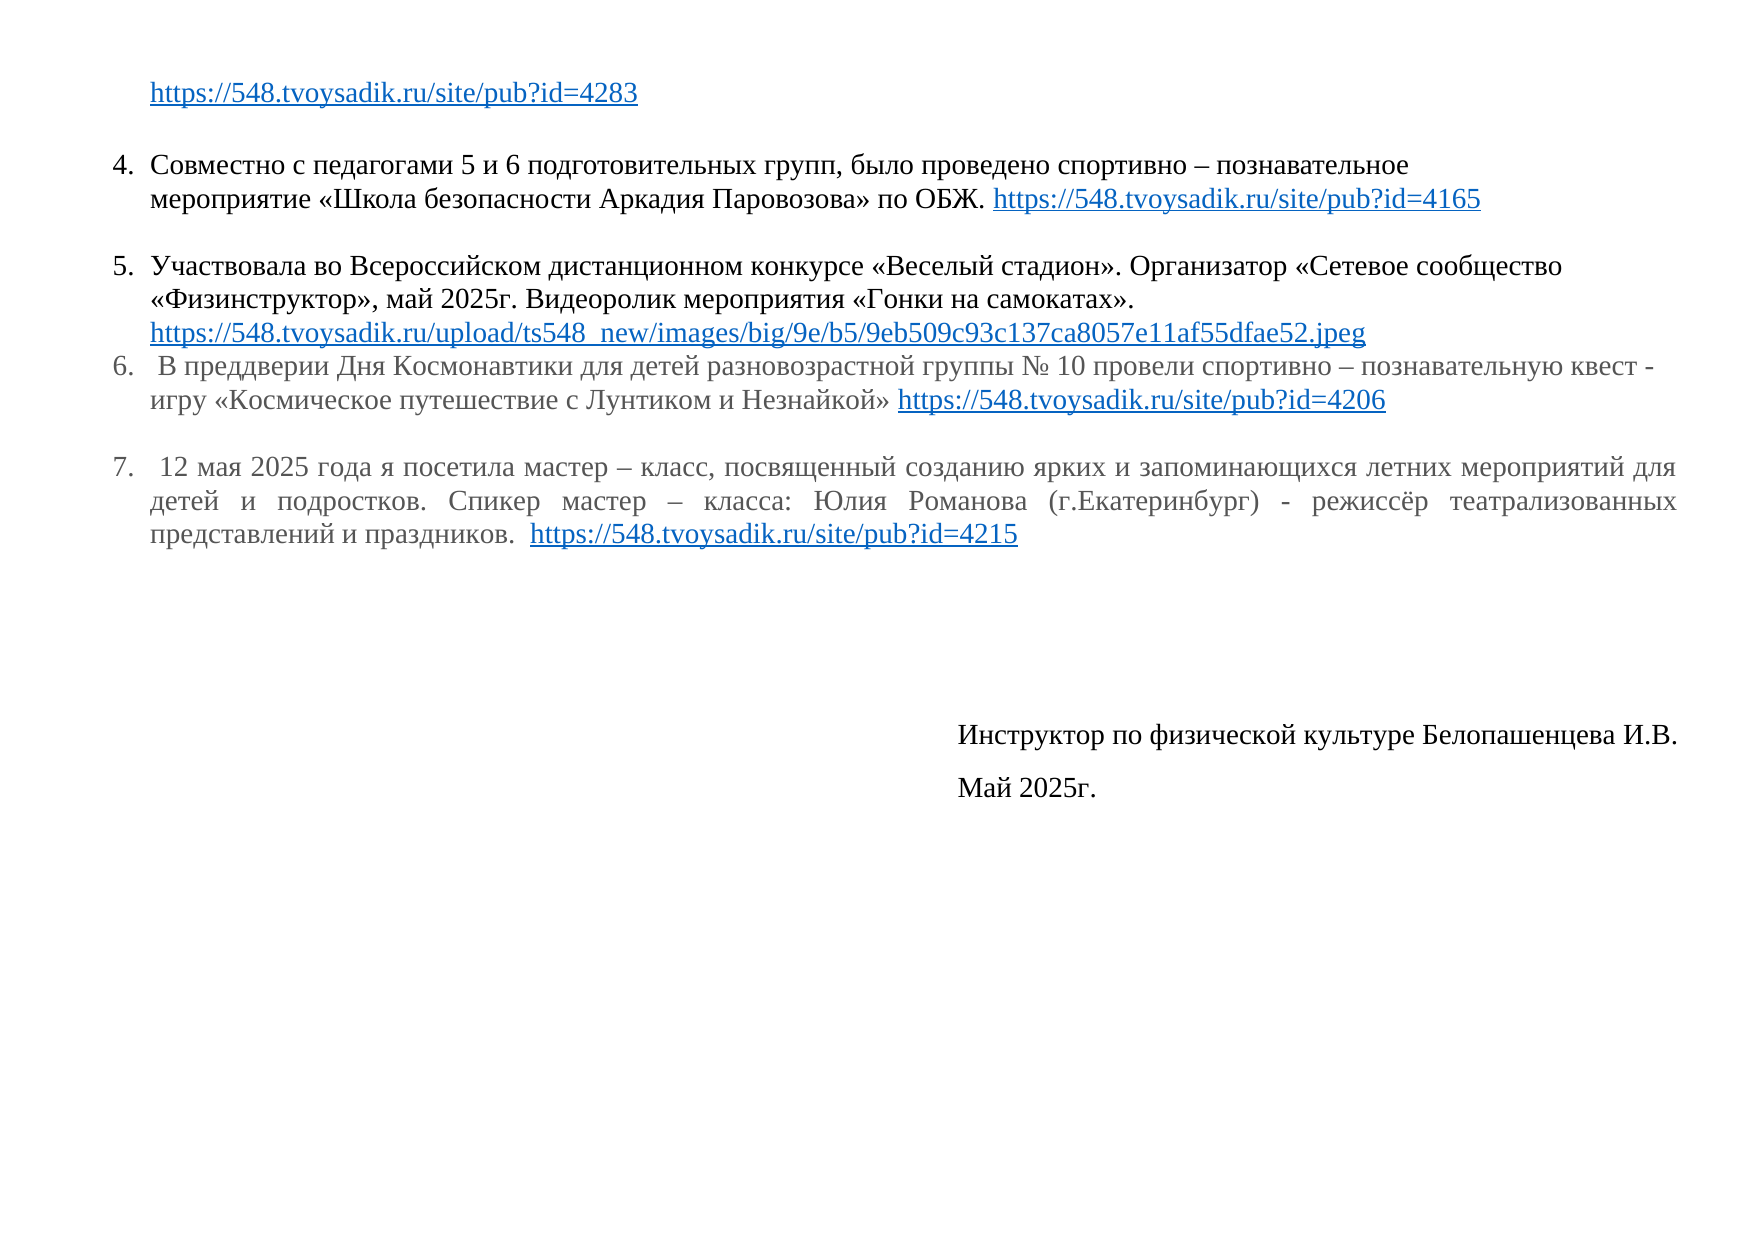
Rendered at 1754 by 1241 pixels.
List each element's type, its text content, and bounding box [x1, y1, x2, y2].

list мероприятие «Школа безопасности Аркадия Паровозова» по ОБЖ. https://548.tvoysadik.ru/site/pub?id=4165 [150, 181, 1679, 214]
text Май 2025г. [75, 770, 1679, 803]
text Инструктор по физической культуре Белопашенцева И.В. [75, 717, 1679, 751]
list Участвовала во Всероссийском дистанционном конкурсе «Веселый стадион». Организатор «Сетевое сообщество «Физинструктор», май 2025г. Видеоролик мероприятия «Гонки на самокатах». https://548.tvoysadik.ru/upload/ts548_new/images/big/9e/b5/9eb509c93c137ca8057e11af55dfae52.jpeg [112, 248, 1679, 348]
list https://548.tvoysadik.ru/site/pub?id=4283 [150, 75, 1679, 108]
list Совместно с педагогами 5 и 6 подготовительных групп, было проведено спортивно – познавательное [112, 147, 1679, 181]
list 12 мая 2025 года я посетила мастер – класс, посвященный созданию ярких и запоминающихся летних мероприятий для детей и подростков. Спикер мастер – класса: Юлия Романова (г.Екатеринбург) - режиссёр театрализованных представлений и праздников. https://548.tvoysadik.ru/site/pub?id=4215 [112, 449, 1679, 550]
list В преддверии Дня Космонавтики для детей разновозрастной группы № 10 провели спортивно – познавательную квест - игру «Космическое путешествие с Лунтиком и Незнайкой» https://548.tvoysadik.ru/site/pub?id=4206 [112, 348, 1679, 416]
